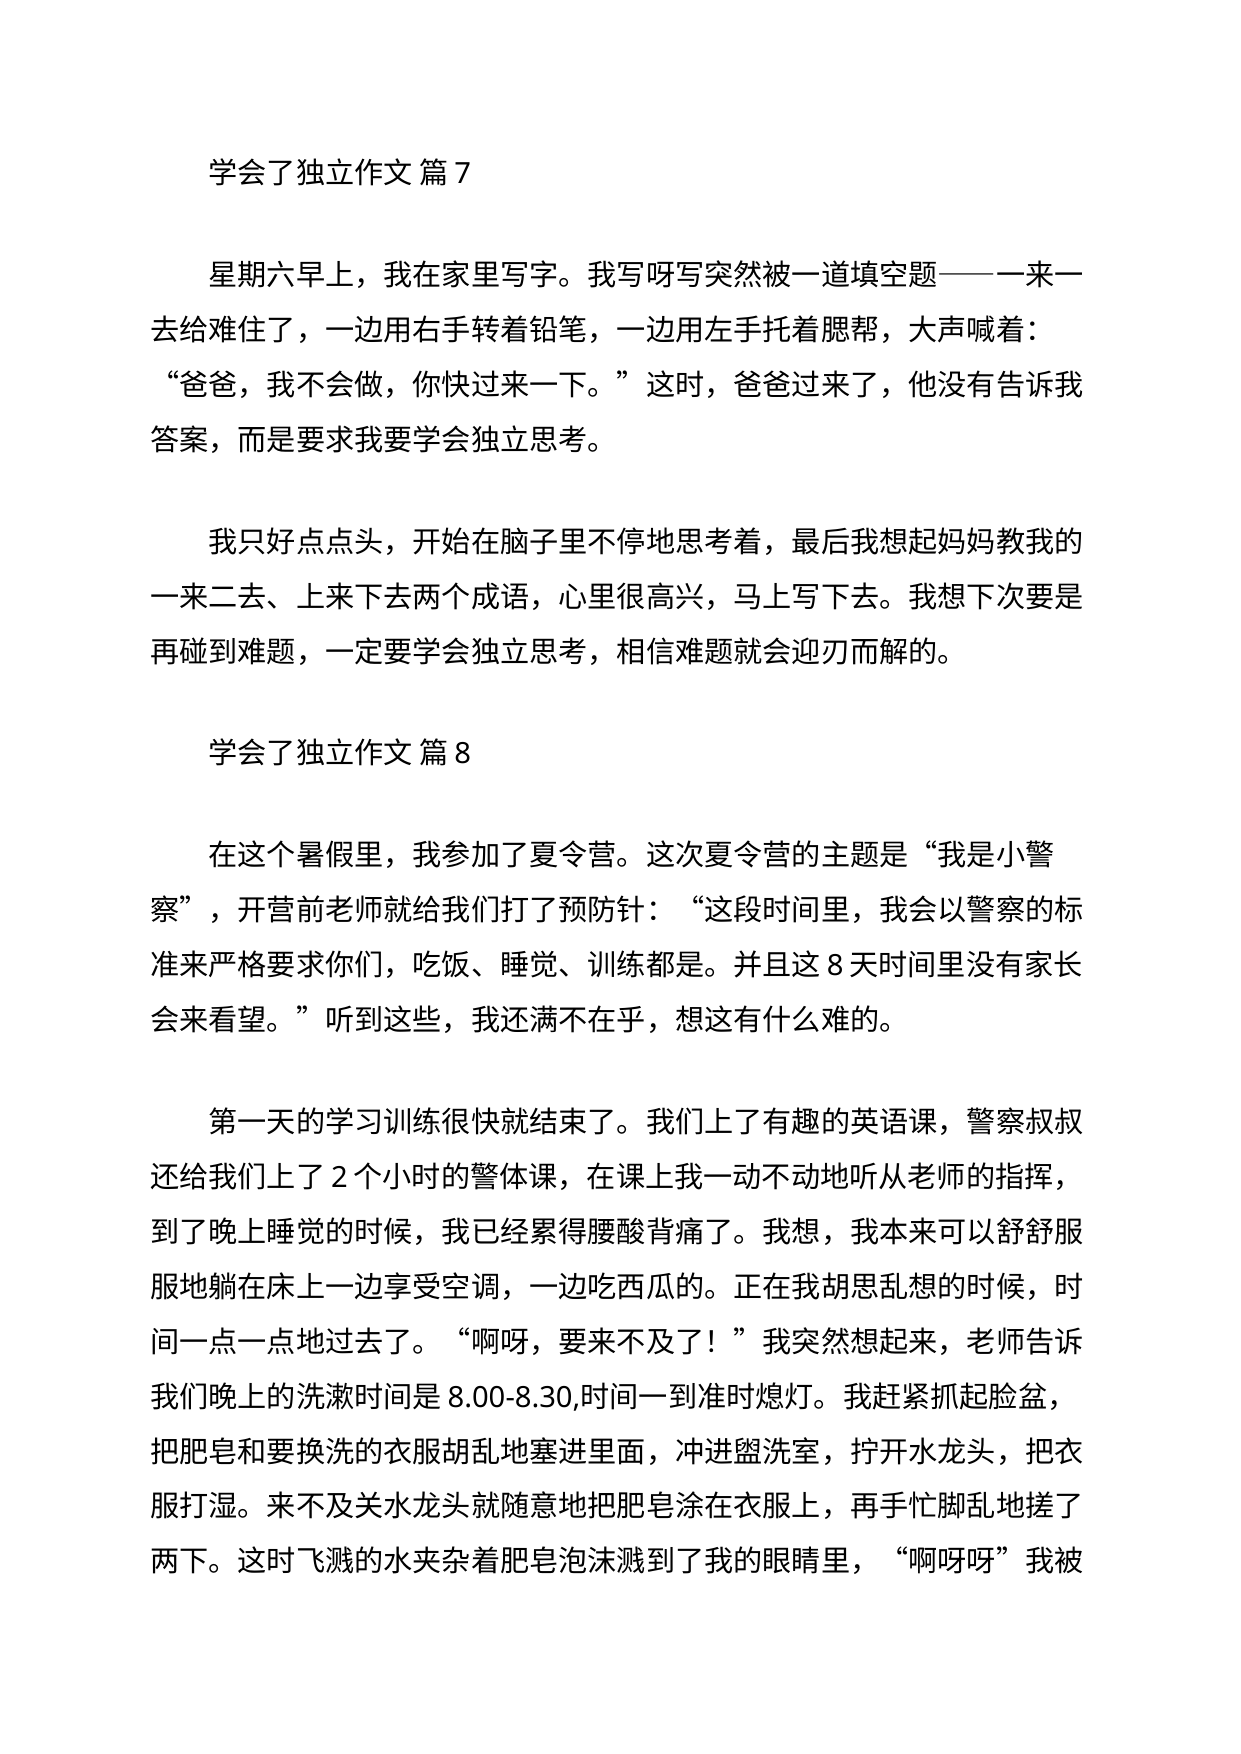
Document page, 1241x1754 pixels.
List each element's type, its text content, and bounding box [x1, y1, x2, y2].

text 学会了独立作文 篇8 [150, 730, 1090, 772]
text 星期六早上，我在家里写字。我写呀写突然被一道填空题——一来一去给难住了，一边用右手转着铅笔，一边用左手托着腮帮，大声喊着：“爸爸，我不会做，你快过来一下。”这时，爸爸过来了，他没有告诉我答案，而是要求我要学会独立思考。 [150, 252, 1090, 459]
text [150, 1098, 1090, 1580]
text 在这个暑假里，我参加了夏令营。这次夏令营的主题是“我是小警察”，开营前老师就给我们打了预防针：“这段时间里，我会以警察的标准来严格要求你们，吃饭、睡觉、训练都是。并且这8天时间里没有家长会来看望。”听到这些，我还满不在乎，想这有什么难的。 [150, 832, 1090, 1039]
text 学会了独立作文 篇7 [150, 150, 1090, 192]
text 我只好点点头，开始在脑子里不停地思考着，最后我想起妈妈教我的一来二去、上来下去两个成语，心里很高兴，马上写下去。我想下次要是再碰到难题，一定要学会独立思考，相信难题就会迎刃而解的。 [150, 518, 1090, 671]
